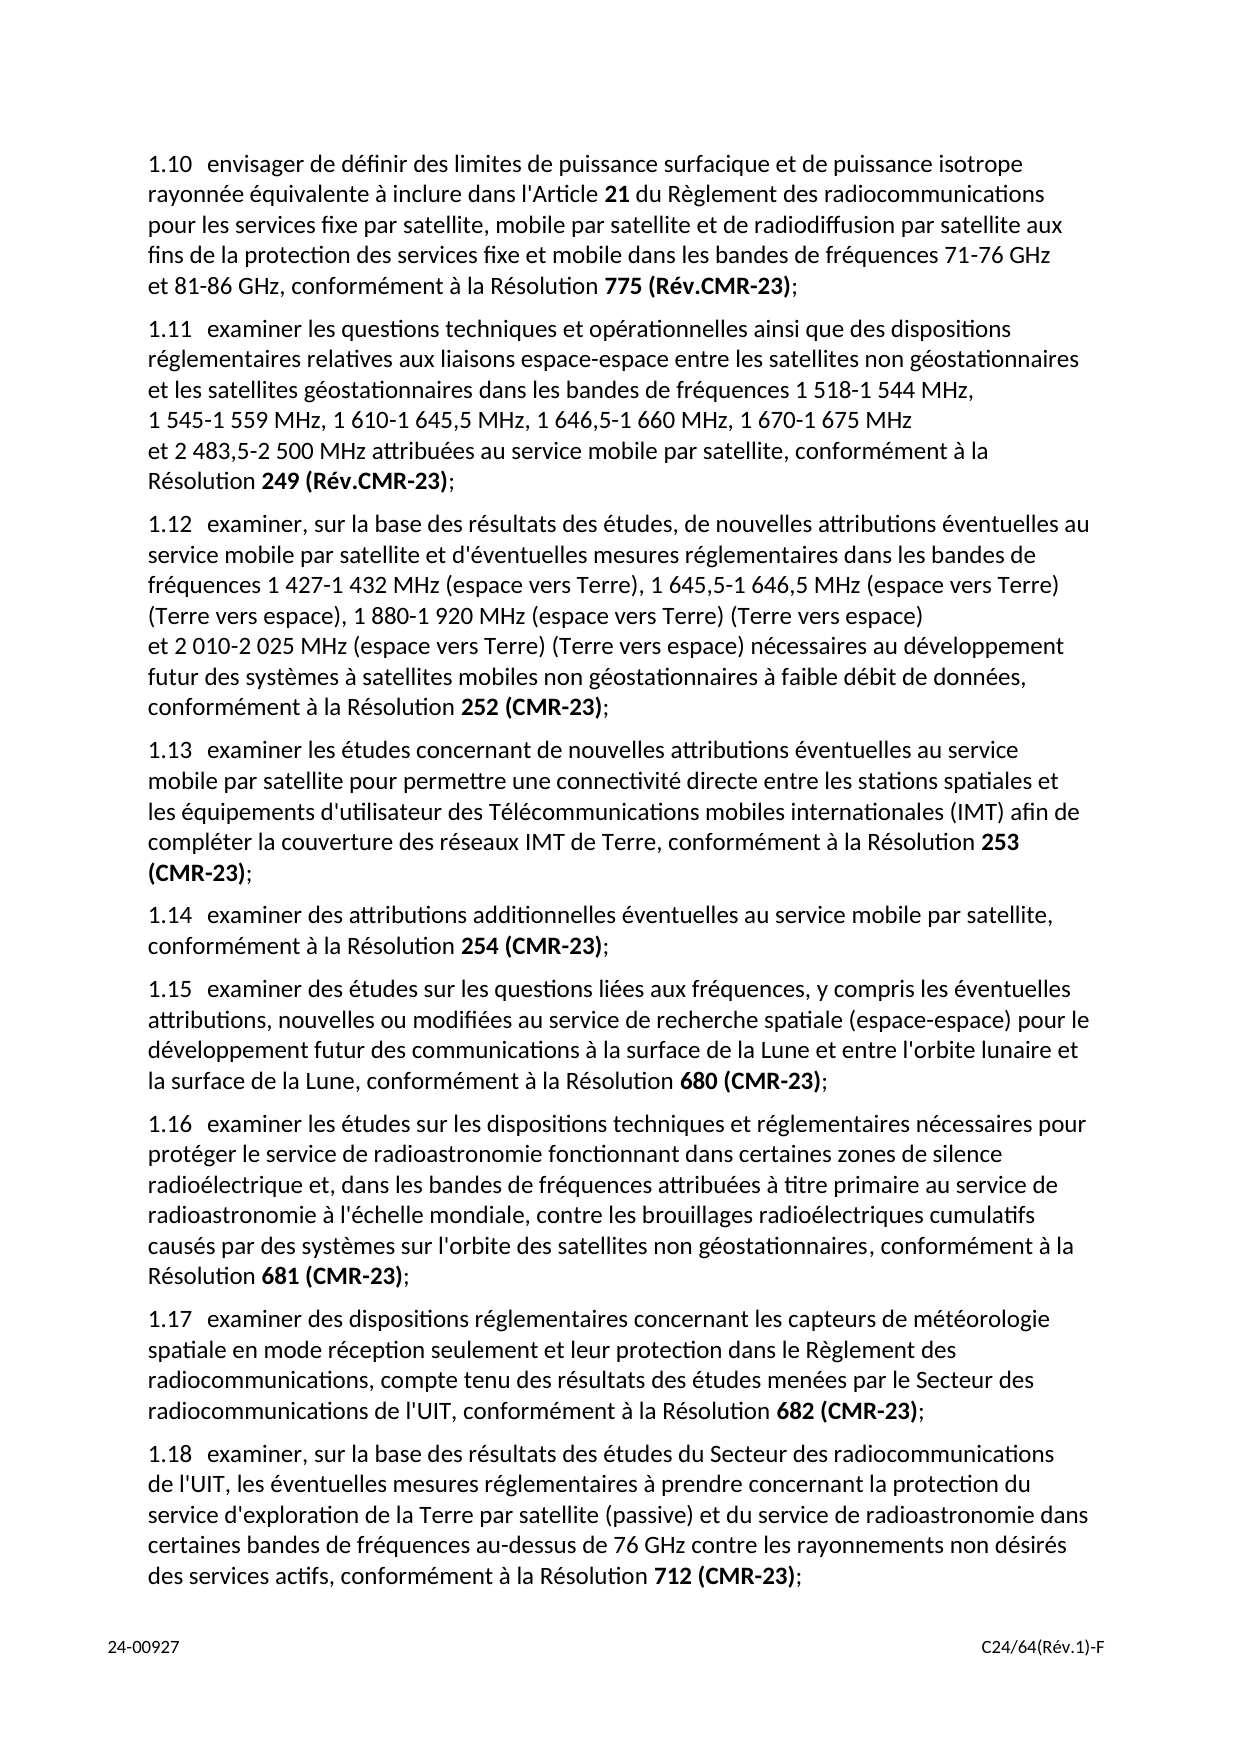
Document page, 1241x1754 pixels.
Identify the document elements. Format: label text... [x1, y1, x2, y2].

text 1.10 envisager de définir des limites de puissance surfacique et de puissance isotrope rayonnée équivalente à inclure dans l'Article 21 du Règlement des radiocommunications pour les services fixe par satellite, mobile par satellite et de radiodiffusion par satellite aux fins de la protection des services fixe et mobile dans les bandes de fréquences 71-76 GHz et 81-86 GHz, conformément à la Résolution 775 (Rév.CMR-23); [148, 148, 1092, 300]
text 1.15 examiner des études sur les questions liées aux fréquences, y compris les éventuelles attributions, nouvelles ou modifiées au service de recherche spatiale (espace-espace) pour le développement futur des communications à la surface de la Lune et entre l'orbite lunaire et la surface de la Lune, conformément à la Résolution 680 (CMR-23); [148, 973, 1092, 1095]
text 1.13 examiner les études concernant de nouvelles attributions éventuelles au service mobile par satellite pour permettre une connectivité directe entre les stations spatiales et les équipements d'utilisateur des Télécommunications mobiles internationales (IMT) afin de compléter la couverture des réseaux IMT de Terre, conformément à la Résolution 253 (CMR-23); [148, 734, 1092, 887]
text 1.12 examiner, sur la base des résultats des études, de nouvelles attributions éventuelles au service mobile par satellite et d'éventuelles mesures réglementaires dans les bandes de fréquences 1 427-1 432 MHz (espace vers Terre), 1 645,5-1 646,5 MHz (espace vers Terre) (Terre vers espace), 1 880-1 920 MHz (espace vers Terre) (Terre vers espace) et 2 010-2 025 MHz (espace vers Terre) (Terre vers espace) nécessaires au développement futur des systèmes à satellites mobiles non géostationnaires à faible débit de données, conformément à la Résolution 252 (CMR-23); [148, 508, 1092, 722]
text 1.11 examiner les questions techniques et opérationnelles ainsi que des dispositions réglementaires relatives aux liaisons espace-espace entre les satellites non géostationnaires et les satellites géostationnaires dans les bandes de fréquences 1 518-1 544 MHz, 1 545-1 559 MHz, 1 610-1 645,5 MHz, 1 646,5-1 660 MHz, 1 670-1 675 MHz et 2 483,5-2 500 MHz attribuées au service mobile par satellite, conformément à la Résolution 249 (Rév.CMR-23); [148, 313, 1092, 496]
text 1.17 examiner des dispositions réglementaires concernant les capteurs de météorologie spatiale en mode réception seulement et leur protection dans le Règlement des radiocommunications, compte tenu des résultats des études menées par le Secteur des radiocommunications de l'UIT, conformément à la Résolution 682 (CMR-23); [148, 1303, 1092, 1426]
text 1.14 examiner des attributions additionnelles éventuelles au service mobile par satellite, conformément à la Résolution 254 (CMR-23); [148, 900, 1092, 961]
text 1.18 examiner, sur la base des résultats des études du Secteur des radiocommunications de l'UIT, les éventuelles mesures réglementaires à prendre concernant la protection du service d'exploration de la Terre par satellite (passive) et du service de radioastronomie dans certaines bandes de fréquences au-dessus de 76 GHz contre les rayonnements non désirés des services actifs, conformément à la Résolution 712 (CMR-23); [148, 1438, 1092, 1591]
text 1.16 examiner les études sur les dispositions techniques et réglementaires nécessaires pour protéger le service de radioastronomie fonctionnant dans certaines zones de silence radioélectrique et, dans les bandes de fréquences attribuées à titre primaire au service de radioastronomie à l'échelle mondiale, contre les brouillages radioélectriques cumulatifs causés par des systèmes sur l'orbite des satellites non géostationnaires, conformément à la Résolution 681 (CMR-23); [148, 1108, 1092, 1291]
